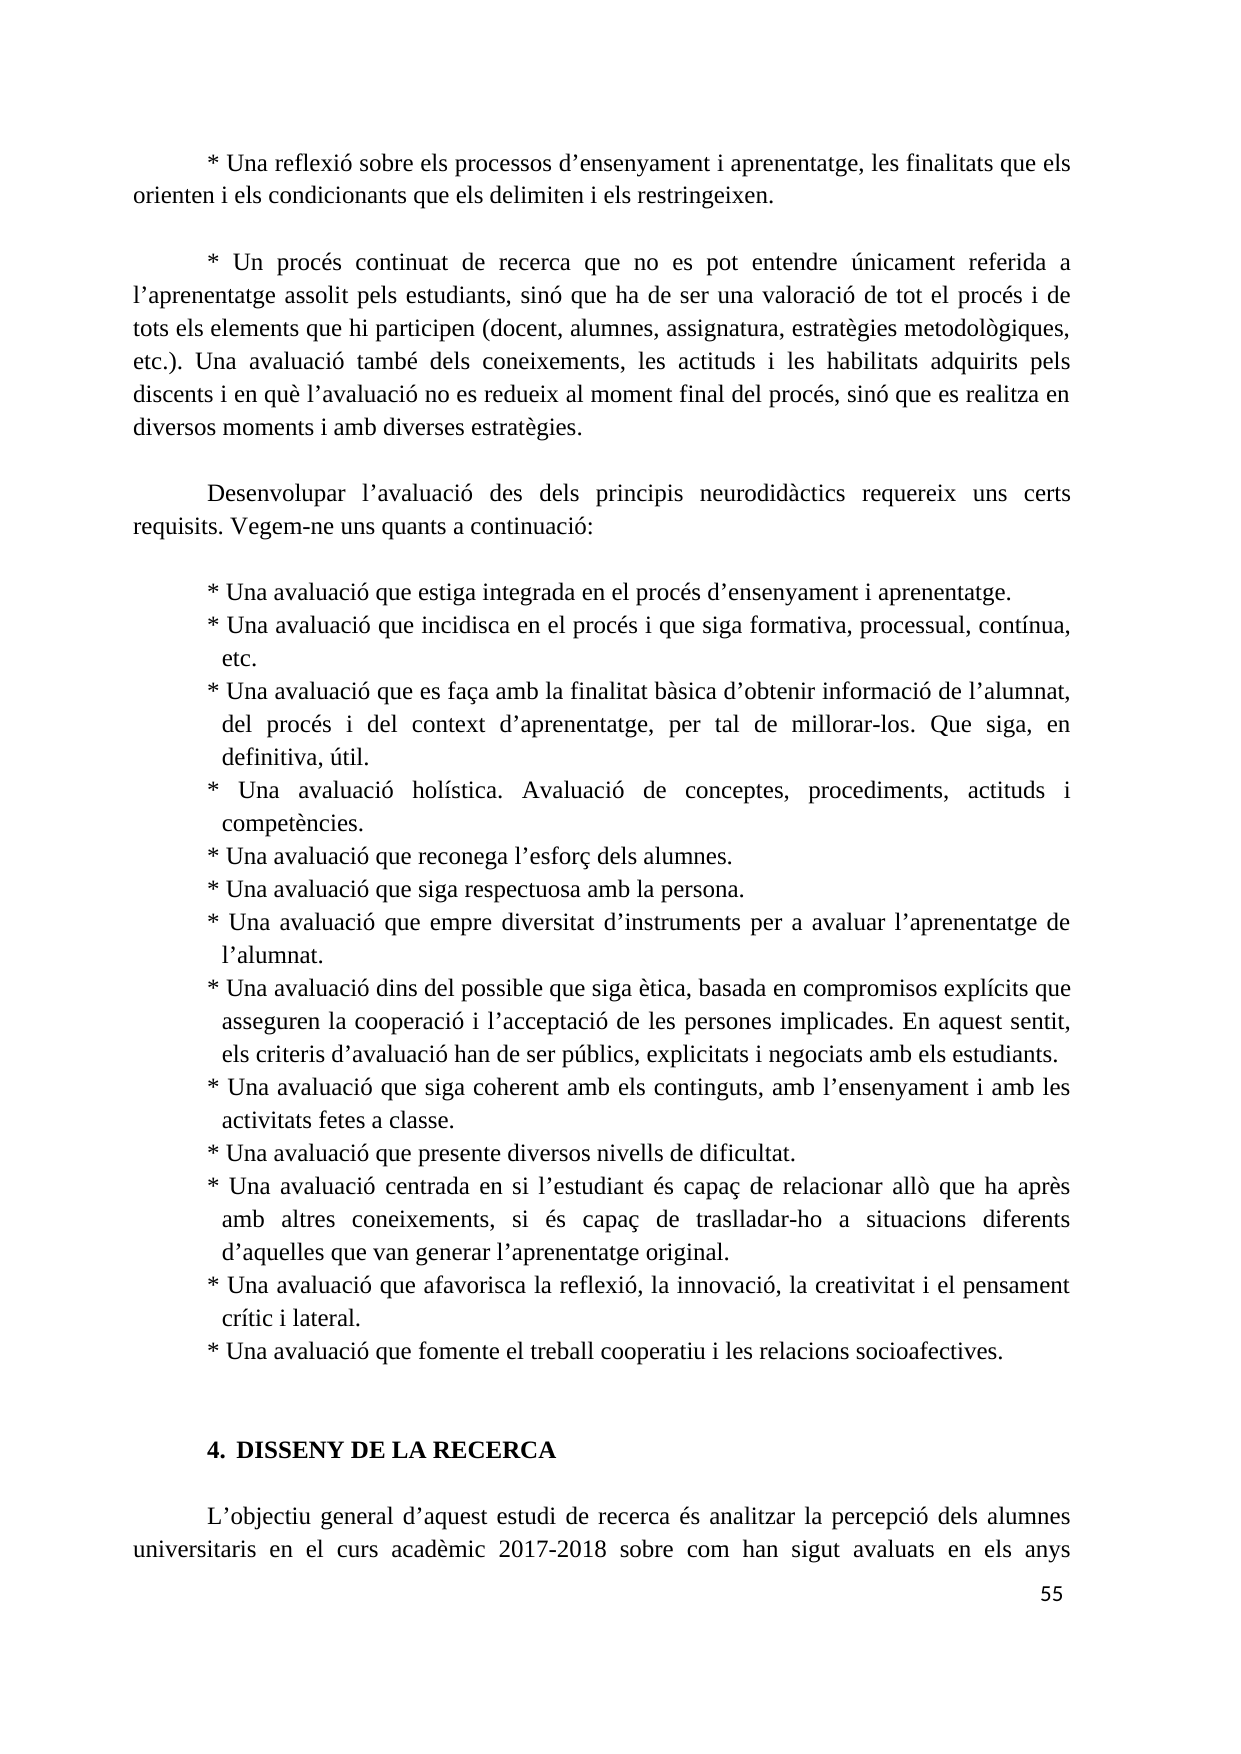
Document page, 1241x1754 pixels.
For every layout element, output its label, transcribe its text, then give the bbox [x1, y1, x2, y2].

text * Un procés continuat de recerca que no es pot entendre únicament referida a l’aprenentatge assolit pels estudiants, sinó que ha de ser una valoració de tot el procés i de tots els elements que hi participen (docent, alumnes, assignatura, estratègies metodològiques, etc.). Una avaluació també dels coneixements, les actituds i les habilitats adquirits pels discents i en què l’avaluació no es redueix al moment final del procés, sinó que es realitza en diversos moments i amb diverses estratègies. [133, 247, 1072, 441]
text * Una avaluació centrada en si l’estudiant és capaç de relacionar allò que ha après amb altres coneixements, si és capaç de traslladar-ho a situacions diferents d’aquelles que van generar l’aprenentatge original. [207, 1171, 1072, 1266]
text * Una avaluació que incidisca en el procés i que siga formativa, processual, contínua, etc. [207, 610, 1072, 672]
text * Una avaluació holística. Avaluació de conceptes, procediments, actituds i competències. [207, 775, 1072, 837]
text * Una avaluació que afavorisca la reflexió, la innovació, la creativitat i el pensament crític i lateral. [207, 1270, 1072, 1332]
text * Una avaluació dins del possible que siga ètica, basada en compromisos explícits que asseguren la cooperació i l’acceptació de les persones implicades. En aquest sentit, els criteris d’avaluació han de ser públics, explicitats i negociats amb els estudiants. [207, 973, 1072, 1068]
text Desenvolupar l’avaluació des dels principis neurodidàctics requereix uns certs requisits. Vegem-ne uns quants a continuació: [133, 478, 1072, 539]
text * Una avaluació que empre diversitat d’instruments per a avaluar l’aprenentatge de l’alumnat. [207, 907, 1072, 969]
text * Una reflexió sobre els processos d’ensenyament i aprenentatge, les finalitats que els orienten i els condicionants que els delimiten i els restringeixen. [133, 148, 1072, 209]
text * Una avaluació que siga coherent amb els continguts, amb l’ensenyament i amb les activitats fetes a classe. [207, 1072, 1072, 1134]
text * Una avaluació que siga respectuosa amb la persona. [207, 874, 1072, 903]
text * Una avaluació que estiga integrada en el procés d’ensenyament i aprenentatge. [207, 577, 1072, 606]
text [133, 1501, 1072, 1563]
list DISSENY DE LA RECERCA [133, 1435, 1090, 1464]
text * Una avaluació que presente diversos nivells de dificultat. [207, 1138, 1072, 1167]
text * Una avaluació que reconega l’esforç dels alumnes. [207, 841, 1072, 870]
text * Una avaluació que fomente el treball cooperatiu i les relacions socioafectives. [207, 1336, 1072, 1365]
text * Una avaluació que es faça amb la finalitat bàsica d’obtenir informació de l’alumnat, del procés i del context d’aprenentatge, per tal de millorar-los. Que siga, en definitiva, útil. [207, 676, 1072, 771]
